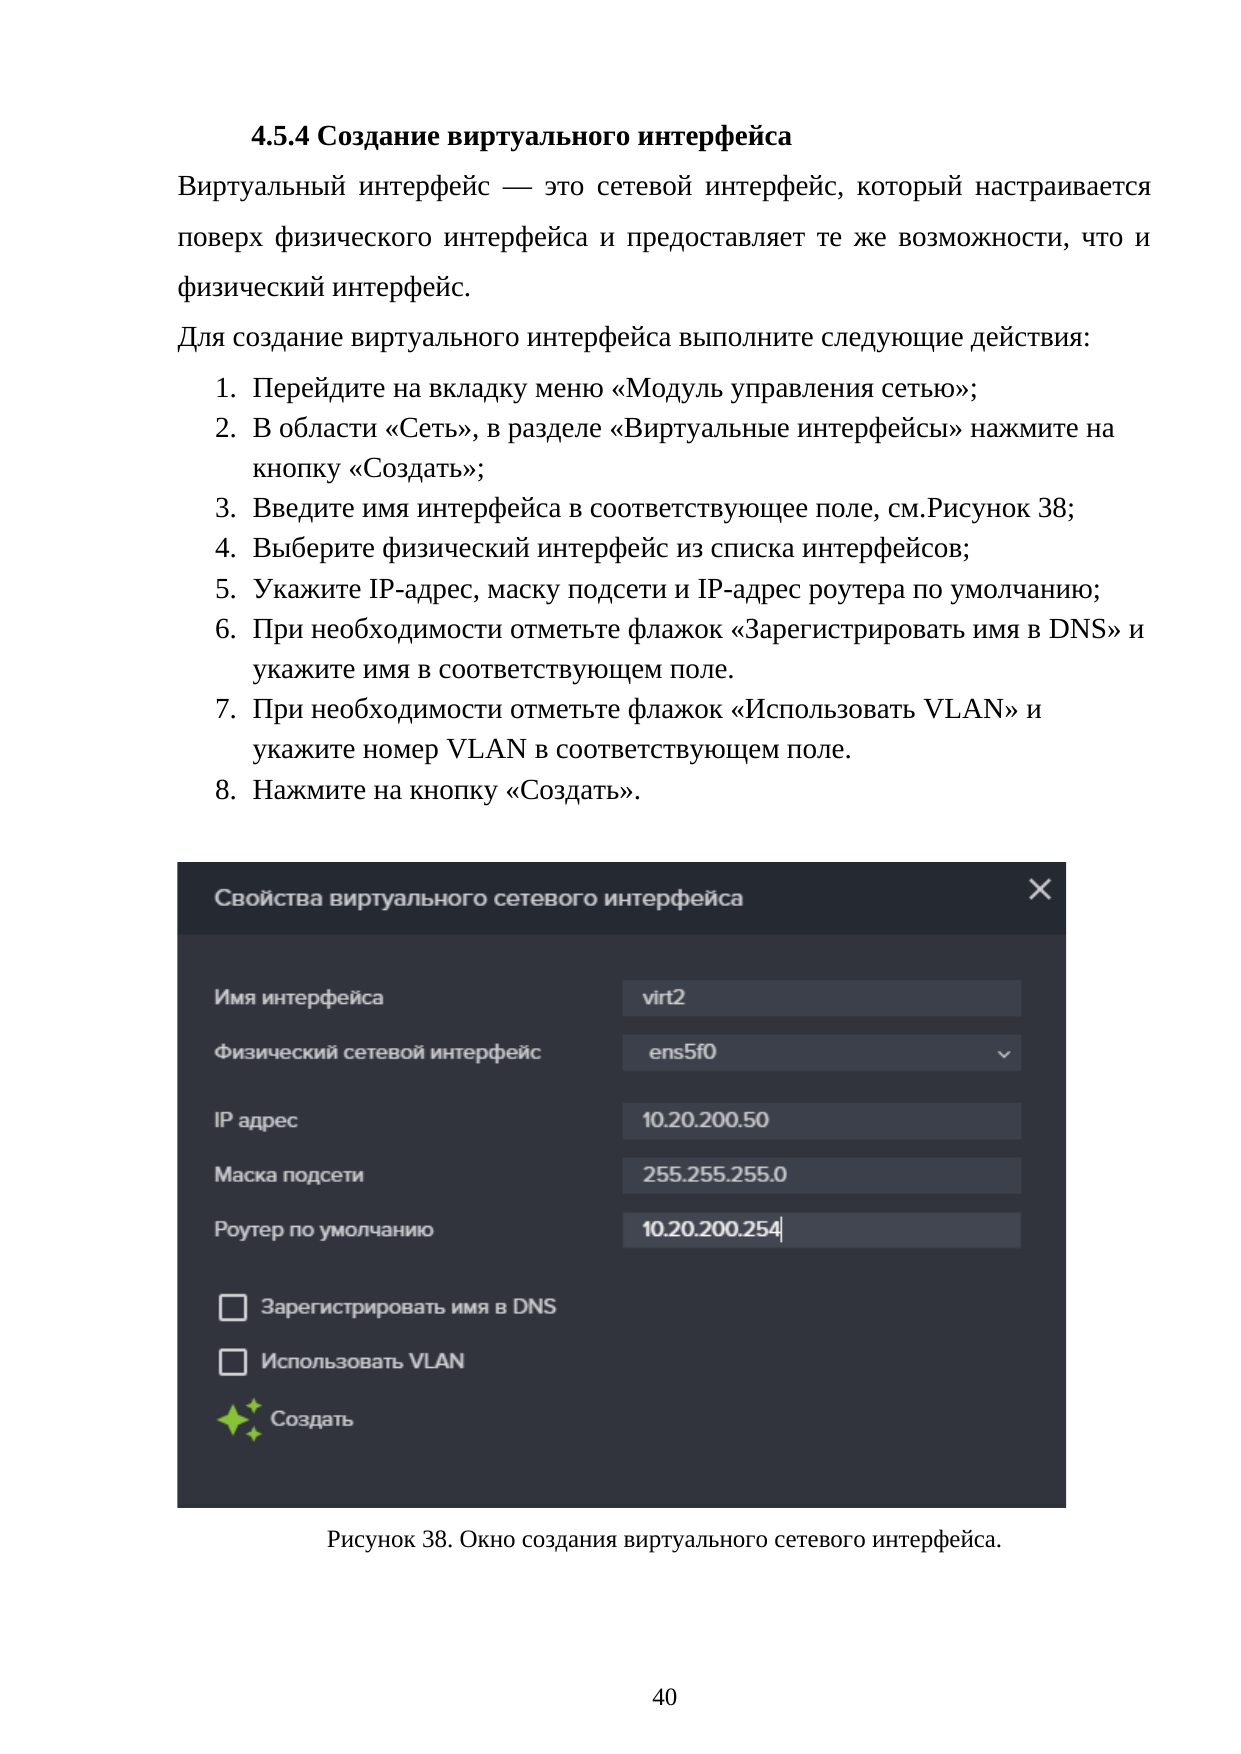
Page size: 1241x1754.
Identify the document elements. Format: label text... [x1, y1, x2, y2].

list Выберите физический интерфейс из списка интерфейсов; [215, 531, 1152, 564]
list Перейдите на вкладку меню «Модуль управления сетью»; [215, 370, 1152, 403]
list При необходимости отметьте флажок «Использовать VLAN» и укажите номер VLAN в соответствующем поле. [215, 691, 1152, 765]
list Введите имя интерфейса в соответствующее поле, см.Рисунок 38; [215, 490, 1152, 524]
list Укажите IP-адрес, маску подсети и IP-адрес роутера по умолчанию; [215, 571, 1152, 604]
picture [177, 862, 1067, 1508]
list В области «Сеть», в разделе «Виртуальные интерфейсы» нажмите на кнопку «Создать»; [215, 410, 1152, 484]
list При необходимости отметьте флажок «Зарегистрировать имя в DNS» и укажите имя в соответствующем поле. [215, 611, 1152, 685]
text Рисунок 38. Окно создания виртуального сетевого интерфейса. [177, 1524, 1152, 1553]
subtitle 4.5.4 Создание виртуального интерфейса [177, 118, 1152, 152]
text Виртуальный интерфейс — это сетевой интерфейс, который настраивается поверх физического интерфейса и предоставляет те же возможности, что и физический интерфейс. [177, 168, 1152, 303]
text Для создание виртуального интерфейса выполните следующие действия: [177, 319, 1152, 353]
list Нажмите на кнопку «Создать». [215, 772, 1152, 805]
